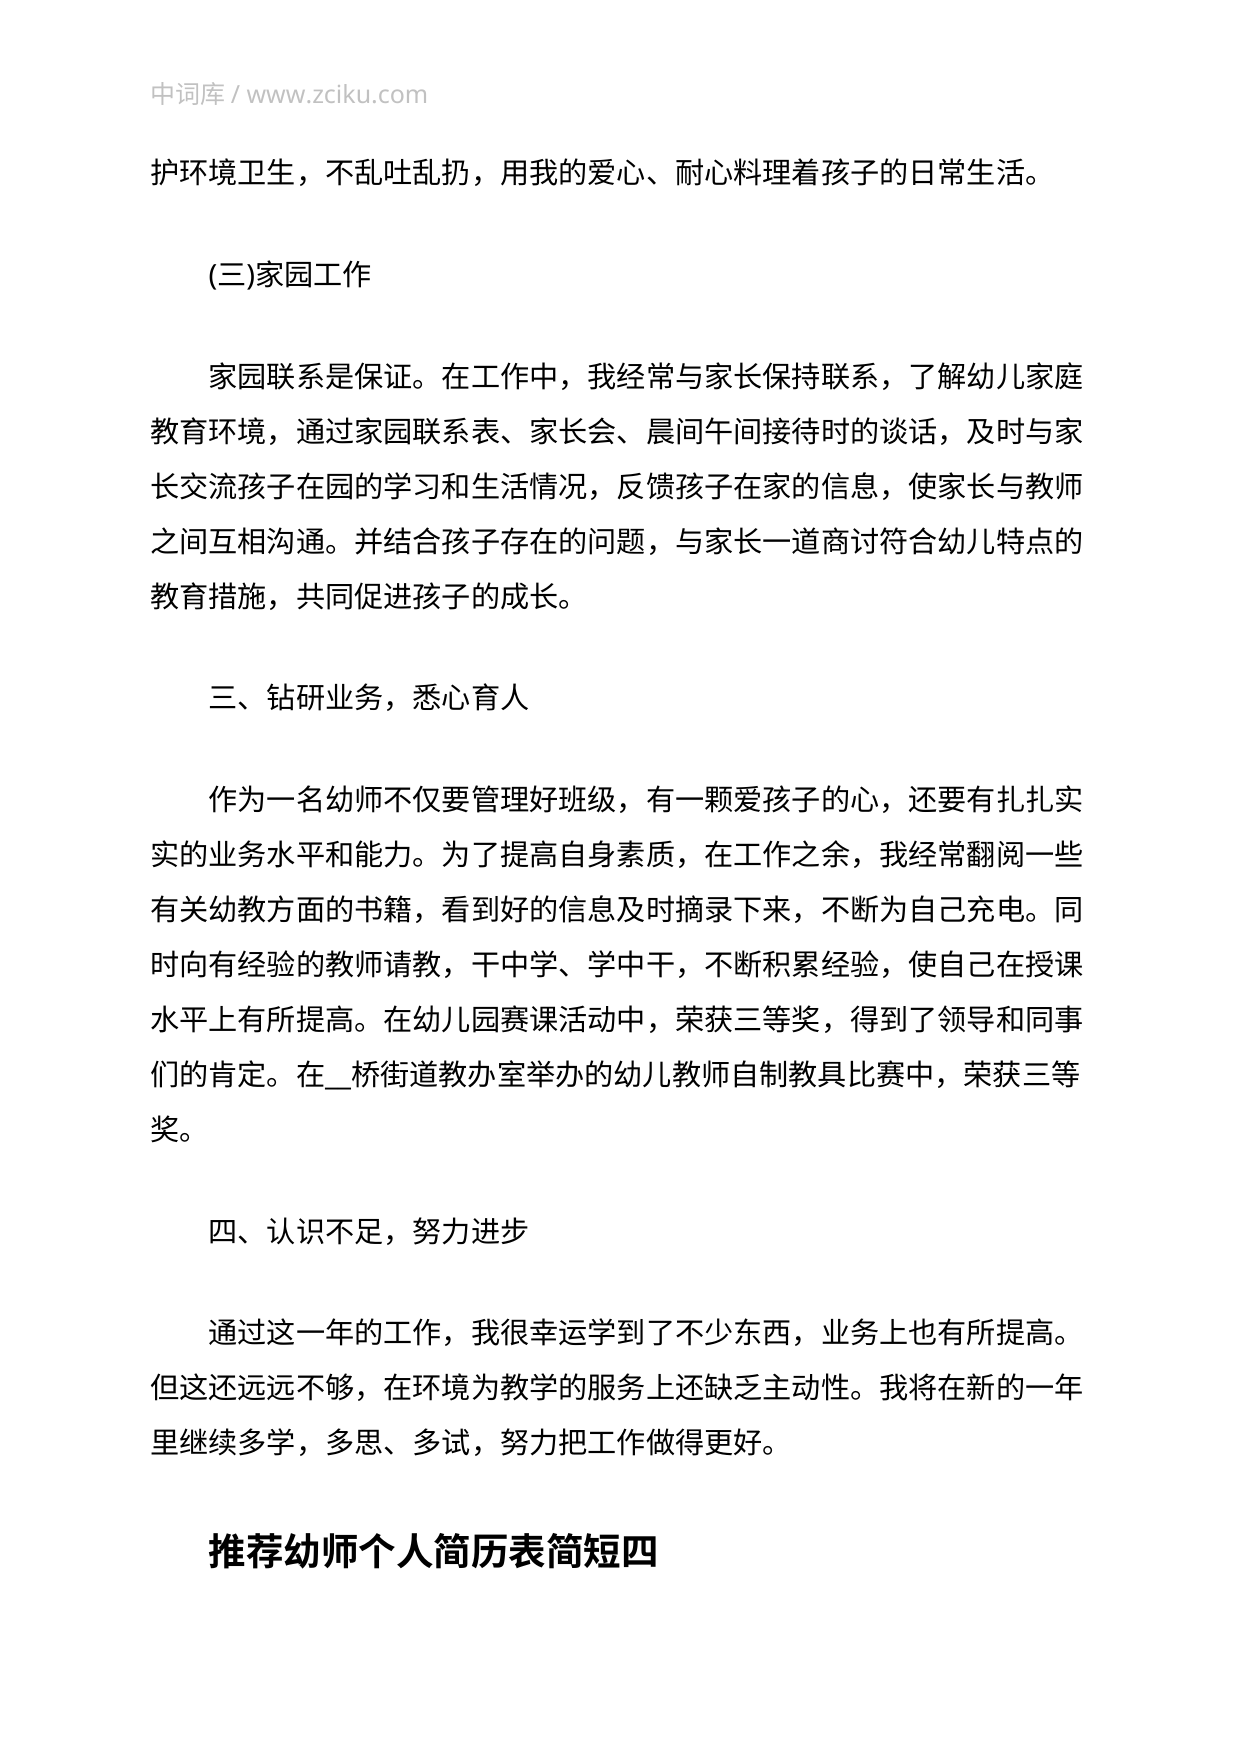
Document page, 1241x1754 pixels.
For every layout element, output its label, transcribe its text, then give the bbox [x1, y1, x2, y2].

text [150, 150, 1090, 192]
text 通过这一年的工作，我很幸运学到了不少东西，业务上也有所提高。但这还远远不够，在环境为教学的服务上还缺乏主动性。我将在新的一年里继续多学，多思、多试，努力把工作做得更好。 [150, 1310, 1090, 1462]
text 三、钻研业务，悉心育人 [150, 675, 1090, 717]
text 推荐幼师个人简历表简短四 [150, 1521, 1090, 1576]
text 作为一名幼师不仅要管理好班级，有一颗爱孩子的心，还要有扎扎实实的业务水平和能力。为了提高自身素质，在工作之余，我经常翻阅一些有关幼教方面的书籍，看到好的信息及时摘录下来，不断为自己充电。同时向有经验的教师请教，干中学、学中干，不断积累经验，使自己在授课水平上有所提高。在幼儿园赛课活动中，荣获三等奖，得到了领导和同事们的肯定。在__桥街道教办室举办的幼儿教师自制教具比赛中，荣获三等奖。 [150, 777, 1090, 1149]
text (三)家园工作 [150, 252, 1090, 294]
text 家园联系是保证。在工作中，我经常与家长保持联系，了解幼儿家庭教育环境，通过家园联系表、家长会、晨间午间接待时的谈话，及时与家长交流孩子在园的学习和生活情况，反馈孩子在家的信息，使家长与教师之间互相沟通。并结合孩子存在的问题，与家长一道商讨符合幼儿特点的教育措施，共同促进孩子的成长。 [150, 354, 1090, 616]
text 四、认识不足，努力进步 [150, 1208, 1090, 1250]
